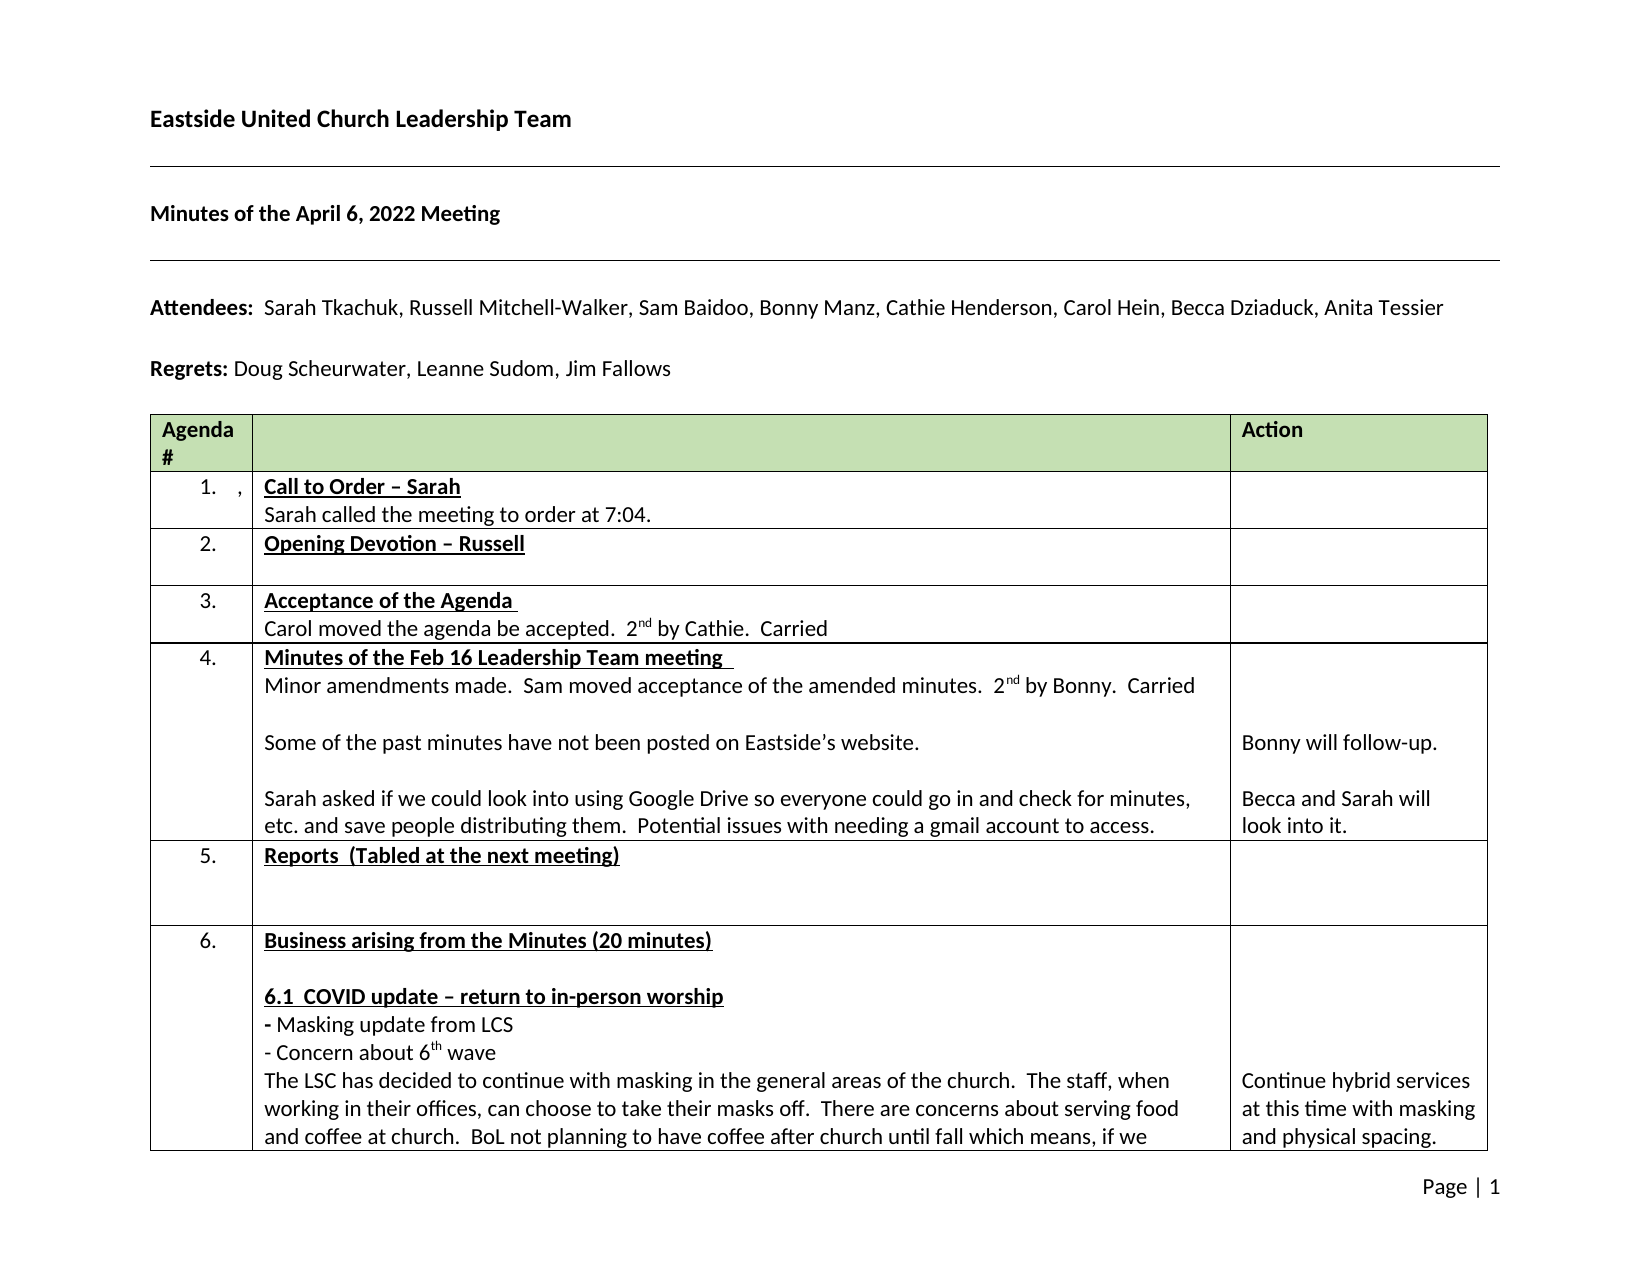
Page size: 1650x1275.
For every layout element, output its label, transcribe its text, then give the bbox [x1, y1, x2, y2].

table_cell [1231, 472, 1487, 528]
table_cell Reports (Tabled at the next meeting) [253, 841, 1230, 925]
table_cell [151, 841, 252, 925]
text Eastside United Church Leadership Team [150, 103, 1500, 134]
table_cell [1231, 586, 1487, 642]
table_header Action [1231, 415, 1487, 471]
table_cell Minutes of the Feb 16 Leadership Team meeting Minor amendments made. Sam moved acceptance of the amended minutes. 2nd by Bonny. Carried Some of the past minutes have not been posted on Eastside’s website. Sarah asked if we could look into using Google Drive so everyone could go in and check for minutes, etc. and save people distributing them. Potential issues with needing a gmail account to access. [253, 644, 1230, 840]
table_header Agenda # [151, 415, 252, 471]
table_cell [151, 586, 252, 642]
text Attendees: Sarah Tkachuk, Russell Mitchell-Walker, Sam Baidoo, Bonny Manz, Cathie Henderson, Carol Hein, Becca Dziaduck, Anita Tessier [150, 293, 1500, 321]
table_cell 6. [151, 926, 252, 1150]
text Minutes of the April 6, 2022 Meeting [150, 199, 1500, 228]
table_cell Bonny will follow-up. Becca and Sarah will look into it. [1231, 644, 1487, 840]
table_header [253, 415, 1230, 471]
table_cell [151, 529, 252, 585]
text Regrets: Doug Scheurwater, Leanne Sudom, Jim Fallows [150, 354, 1500, 382]
table_cell Acceptance of the Agenda Carol moved the agenda be accepted. 2nd by Cathie. Carried [253, 586, 1230, 642]
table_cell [1231, 926, 1487, 1150]
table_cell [253, 926, 1230, 1150]
table_cell [1231, 841, 1487, 925]
table_cell Opening Devotion – Russell [253, 529, 1230, 585]
table_cell [151, 644, 252, 840]
table_cell , [151, 472, 252, 528]
table_cell [1231, 529, 1487, 585]
table_cell Call to Order – Sarah Sarah called the meeting to order at 7:04. [253, 472, 1230, 528]
